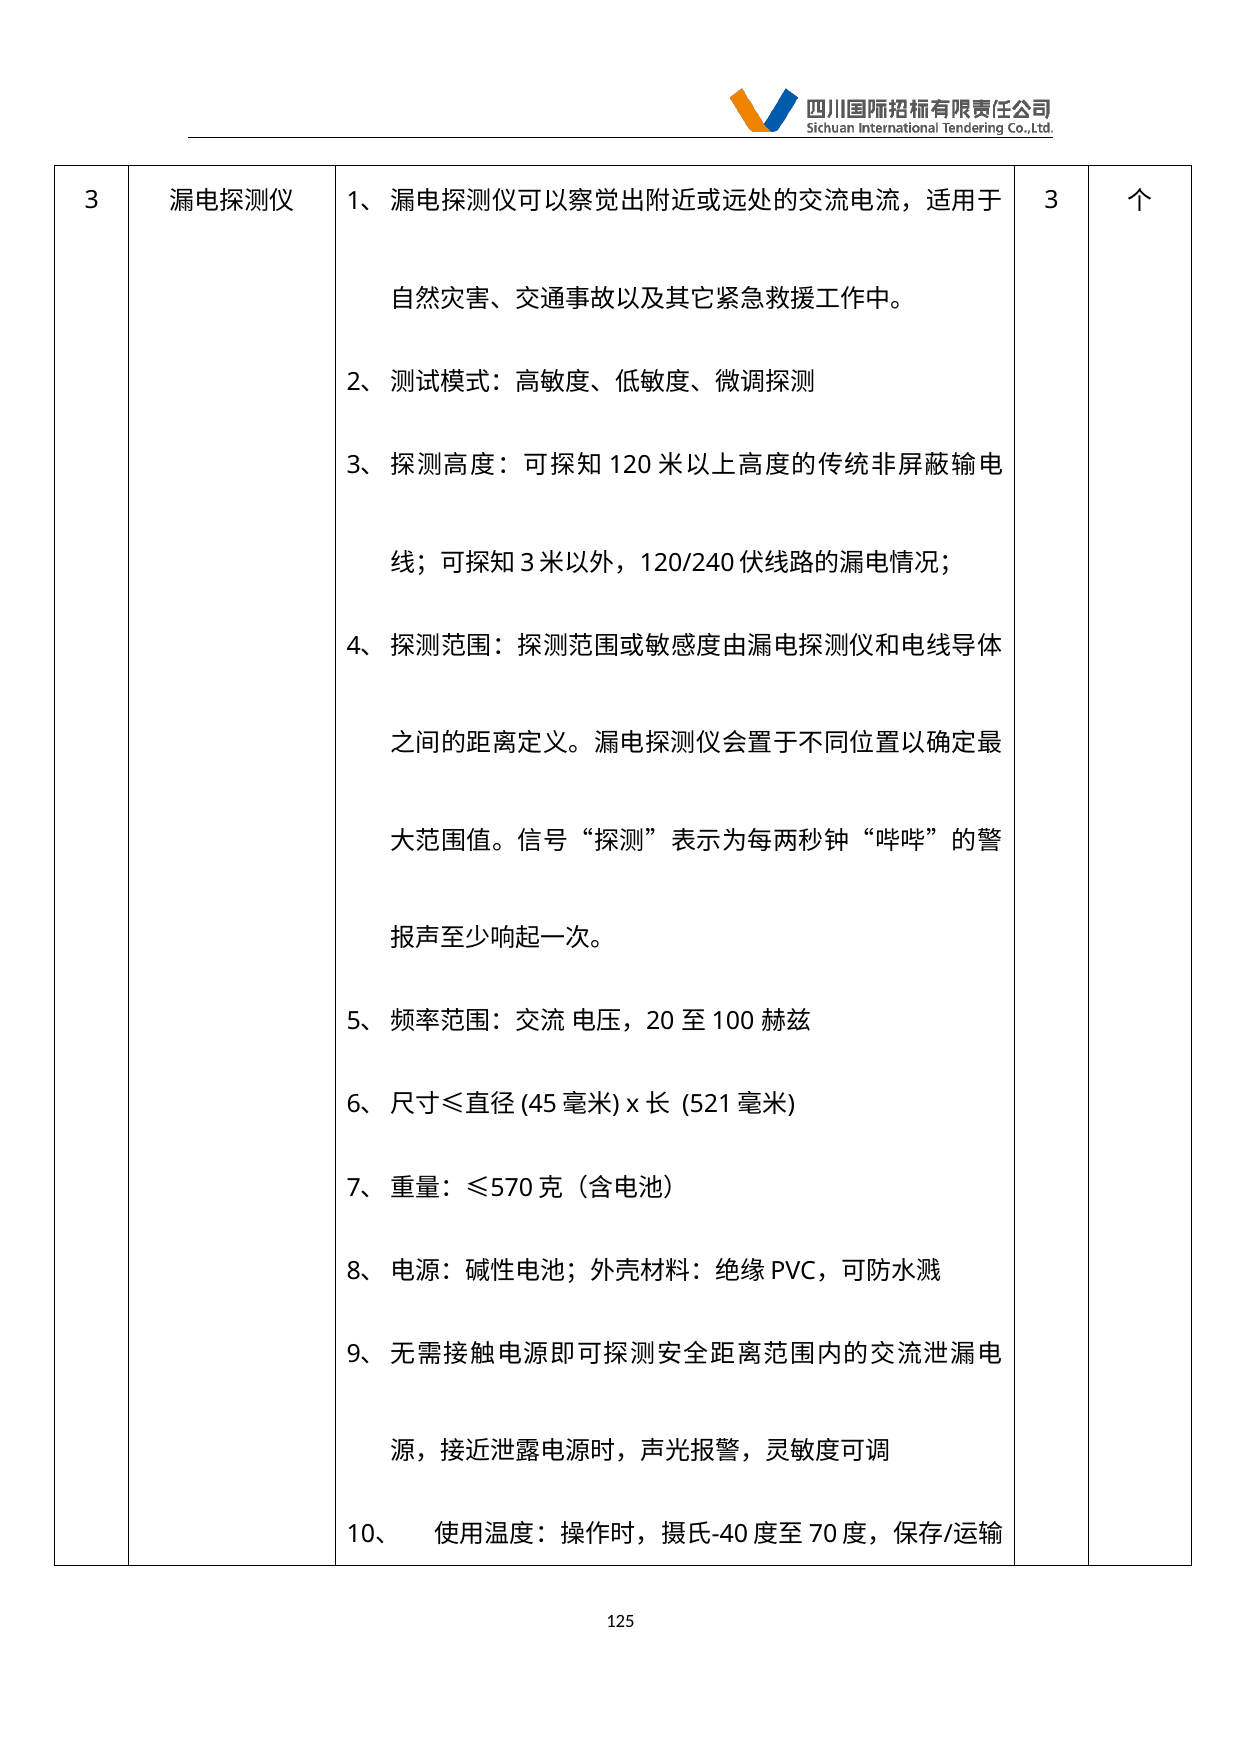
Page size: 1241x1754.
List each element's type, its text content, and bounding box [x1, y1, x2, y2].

table_cell 3 [55, 166, 128, 1564]
picture [729, 88, 1053, 135]
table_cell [336, 166, 1014, 1564]
table_cell 漏电探测仪 [129, 166, 335, 1564]
table_cell 个 [1089, 166, 1191, 1564]
table_cell 3 [1015, 166, 1088, 1564]
